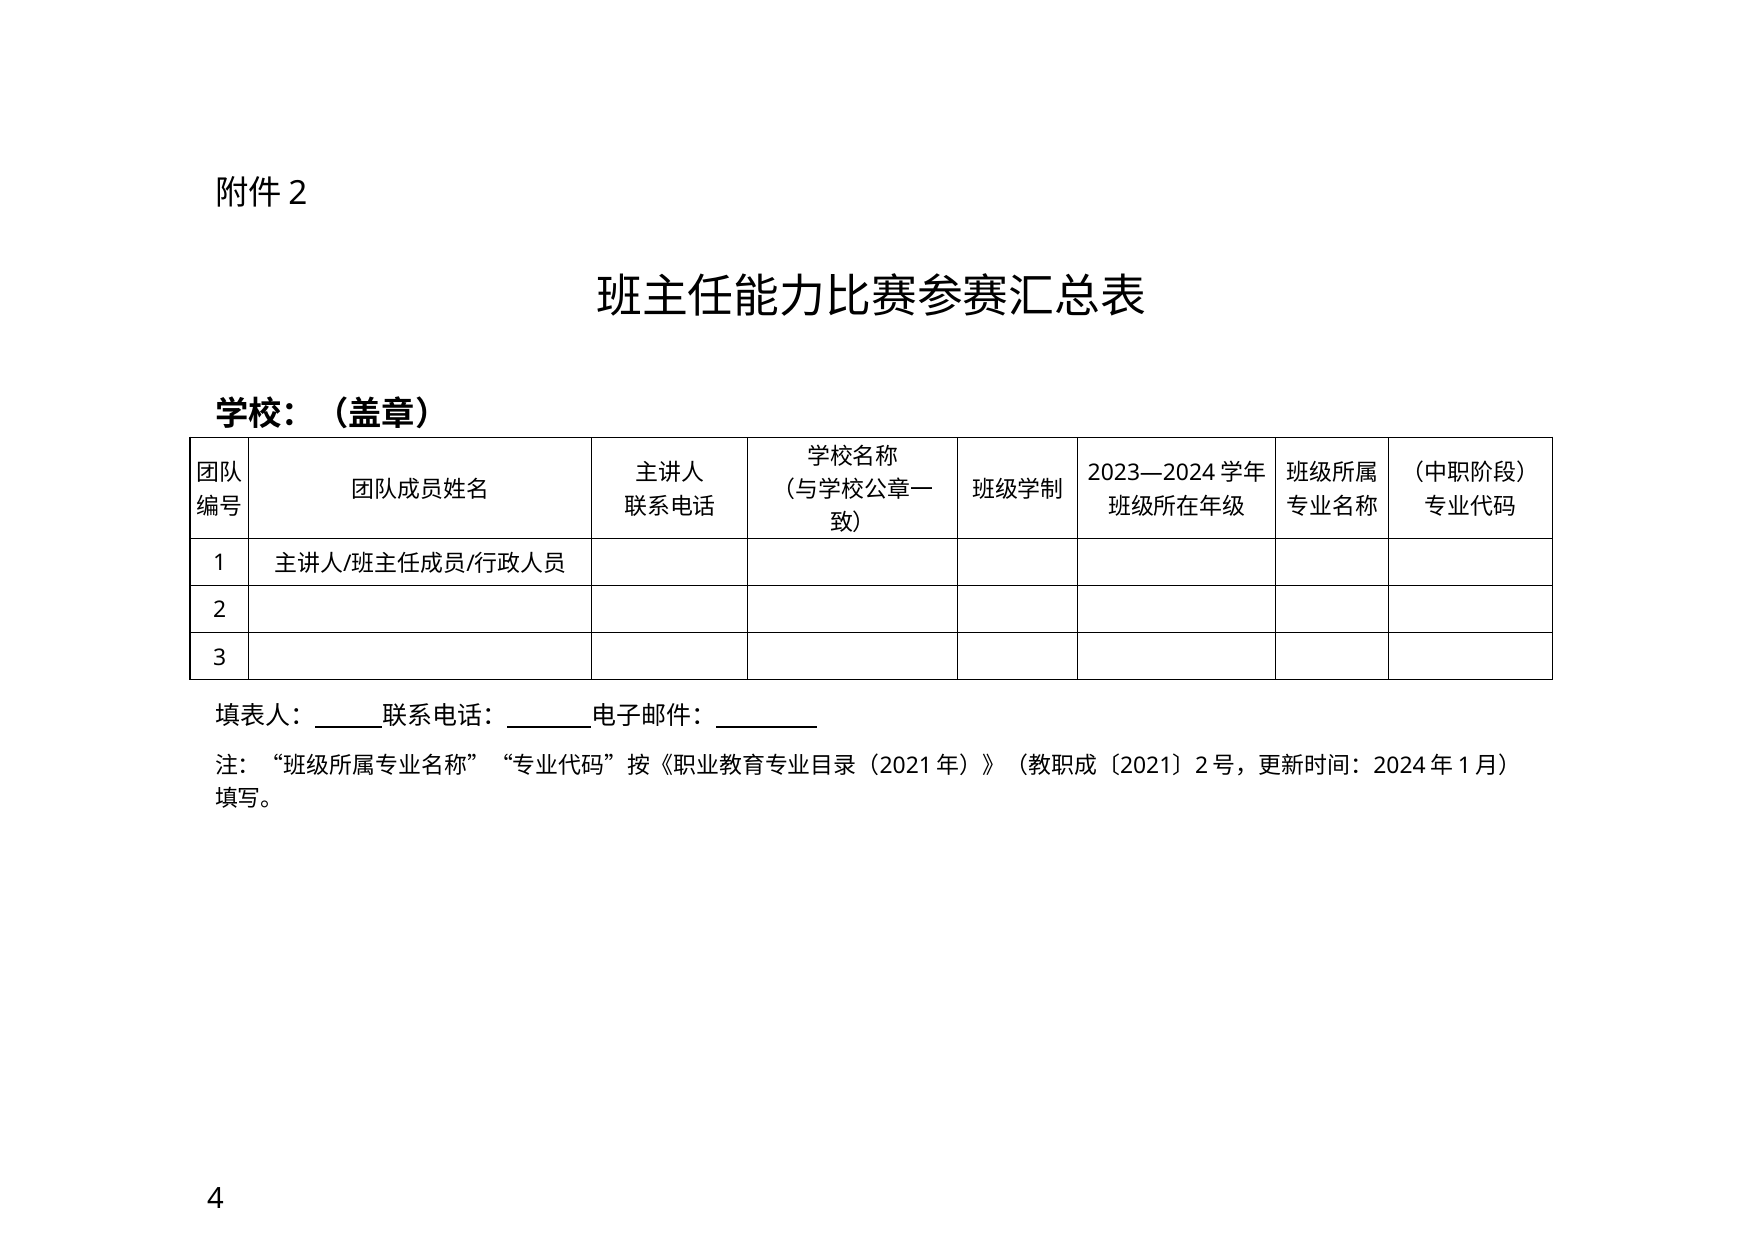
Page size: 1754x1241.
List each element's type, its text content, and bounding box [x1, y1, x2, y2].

table_header （中职阶段） 专业代码 [1389, 438, 1552, 537]
table_cell [748, 539, 957, 585]
table_header 团队编号 [191, 438, 248, 537]
table_cell [958, 539, 1077, 585]
text 班主任能力比赛参赛汇总表 [215, 259, 1527, 326]
table_header 班级所属 专业名称 [1276, 438, 1388, 537]
table_header 班级学制 [958, 438, 1077, 537]
text 学校：（盖章） [215, 378, 1527, 437]
table_cell 主讲人/班主任成员/行政人员 [249, 539, 591, 585]
table_header 主讲人 联系电话 [592, 438, 747, 537]
table_cell [249, 586, 591, 632]
table_cell [1078, 586, 1275, 632]
table_cell [249, 633, 591, 679]
table_cell [1389, 633, 1552, 679]
table_cell [1389, 539, 1552, 585]
table_cell [958, 633, 1077, 679]
table_cell [592, 539, 747, 585]
table_cell [958, 586, 1077, 632]
table_cell 3 [191, 633, 248, 679]
text 附件2 [215, 165, 1527, 214]
table_cell [1276, 633, 1388, 679]
table_cell 2 [191, 586, 248, 632]
table_header 2023—2024学年 班级所在年级 [1078, 438, 1275, 537]
table_cell [1078, 633, 1275, 679]
table_cell [1276, 539, 1388, 585]
table_header 团队成员姓名 [249, 438, 591, 537]
table_header 学校名称 （与学校公章一致） [748, 438, 957, 537]
table_cell [748, 586, 957, 632]
table_cell [1276, 586, 1388, 632]
table_cell [592, 586, 747, 632]
text 注：“班级所属专业名称”“专业代码”按《职业教育专业目录（2021年）》（教职成〔2021〕2号，更新时间：2024年1月）填写。 [215, 747, 1527, 813]
table_cell [748, 633, 957, 679]
table_cell 1 [191, 539, 248, 585]
table_cell [592, 633, 747, 679]
text 填表人： 联系电话： 电子邮件： [215, 695, 1527, 732]
table_cell [1389, 586, 1552, 632]
table_cell [1078, 539, 1275, 585]
